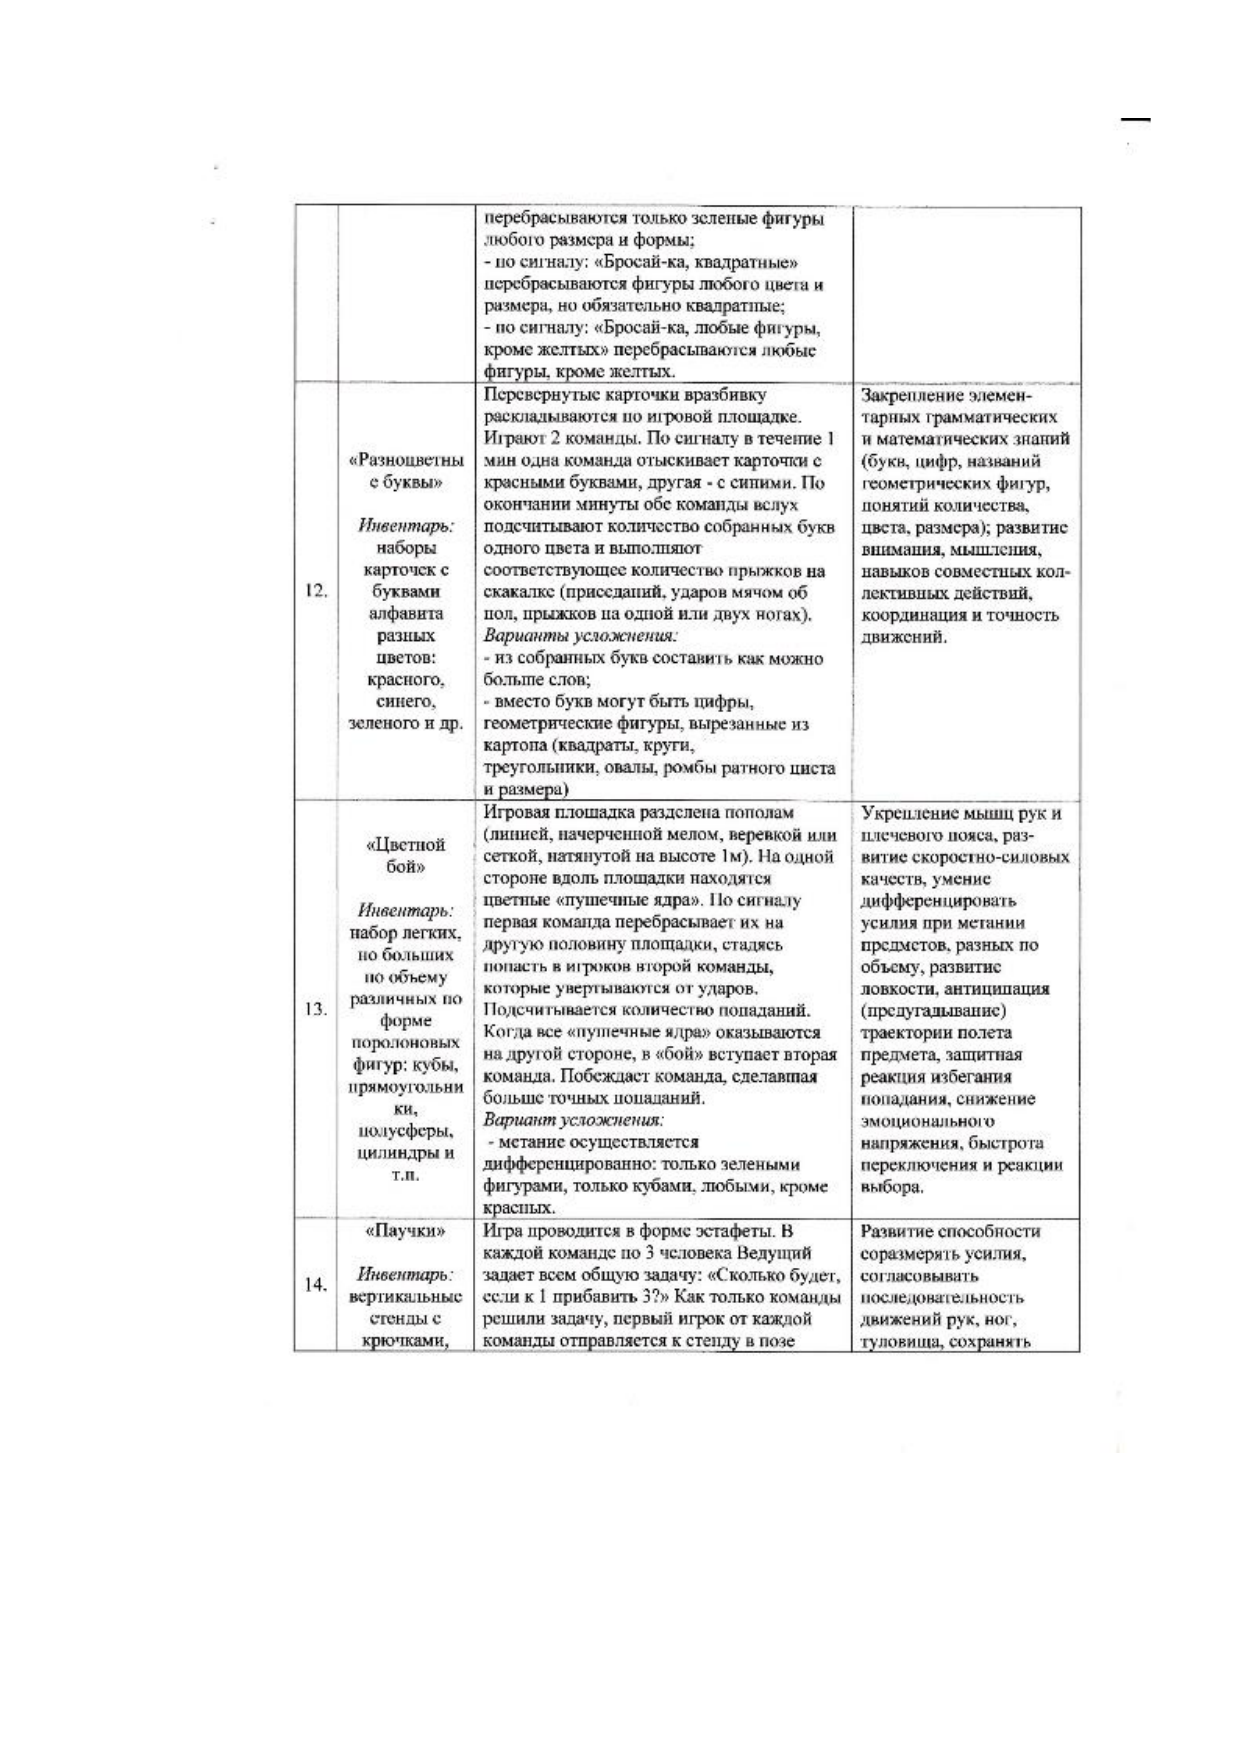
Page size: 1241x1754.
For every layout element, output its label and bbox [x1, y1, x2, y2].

picture [177, 118, 1151, 1453]
